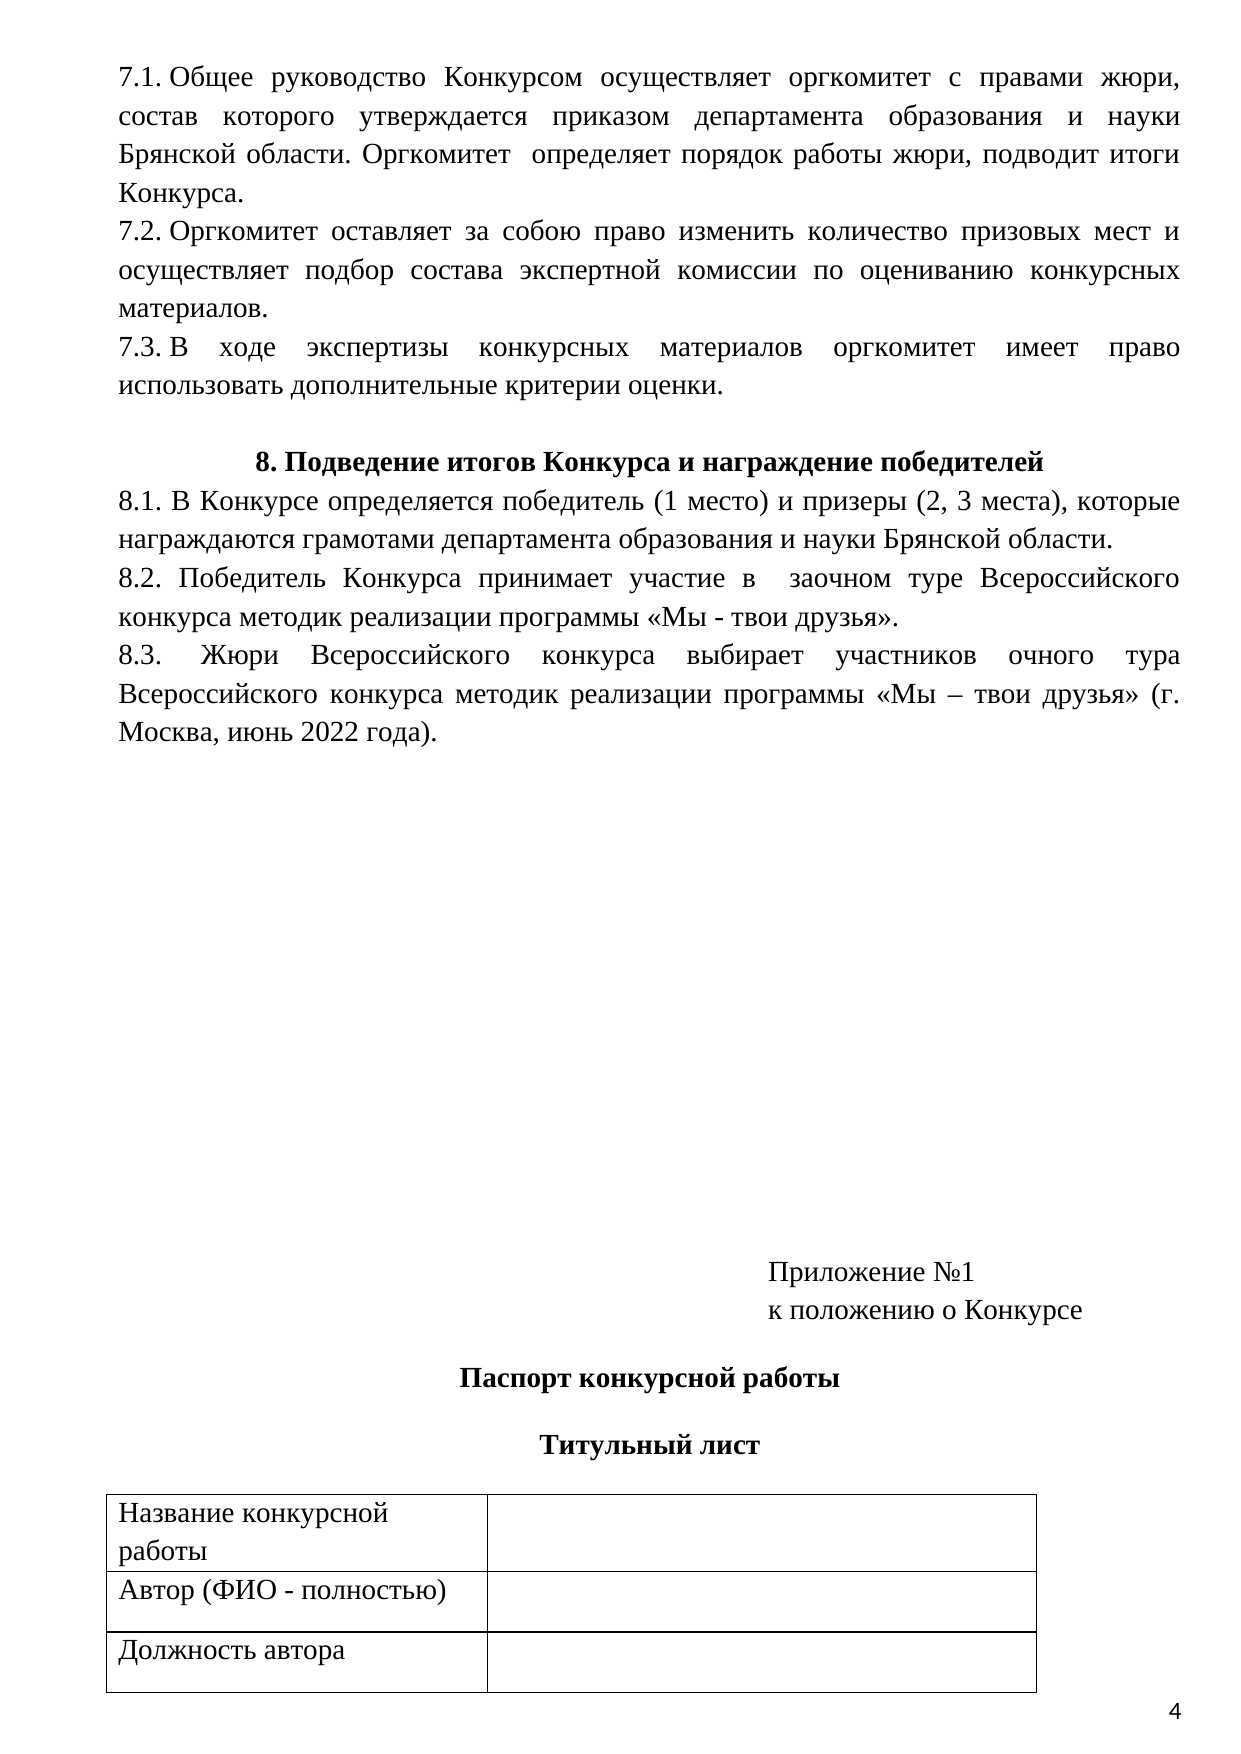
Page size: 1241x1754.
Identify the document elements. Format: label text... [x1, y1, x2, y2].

text к положению о Конкурсе [768, 1292, 1181, 1326]
text 8.3. Жюри Всероссийского конкурса выбирает участников очного тура Всероссийского конкурса методик реализации программы «Мы – твои друзья» (г. Москва, июнь 2022 года). [118, 637, 1181, 748]
table_cell Автор (ФИО - полностью) [107, 1572, 487, 1631]
text 7.3. В ходе экспертизы конкурсных материалов оргкомитет имеет право использовать дополнительные критерии оценки. [118, 329, 1181, 401]
text Приложение №1 [768, 1254, 1181, 1287]
table_cell Должность автора [107, 1633, 487, 1692]
text 8. Подведение итогов Конкурса и награждение победителей [118, 444, 1181, 478]
text Титульный лист [118, 1427, 1181, 1460]
text 7.1. Общее руководство Конкурсом осуществляет оргкомитет с правами жюри, состав которого утверждается приказом департамента образования и науки Брянской области. Оргкомитет определяет порядок работы жюри, подводит итоги Конкурса. [118, 59, 1181, 208]
text 8.1. В Конкурсе определяется победитель (1 место) и призеры (2, 3 места), которые награждаются грамотами департамента образования и науки Брянской области. [118, 483, 1181, 555]
text Паспорт конкурсной работы [118, 1360, 1181, 1393]
table_header Название конкурсной работы [107, 1495, 487, 1571]
text 7.2. Оргкомитет оставляет за собою право изменить количество призовых мест и осуществляет подбор состава экспертной комиссии по оцениванию конкурсных материалов. [118, 213, 1181, 324]
text 8.2. Победитель Конкурса принимает участие в заочном туре Всероссийского конкурса методик реализации программы «Мы - твои друзья». [118, 560, 1181, 632]
table_cell [488, 1572, 1036, 1631]
table_cell [488, 1633, 1036, 1692]
table_header [488, 1495, 1036, 1571]
